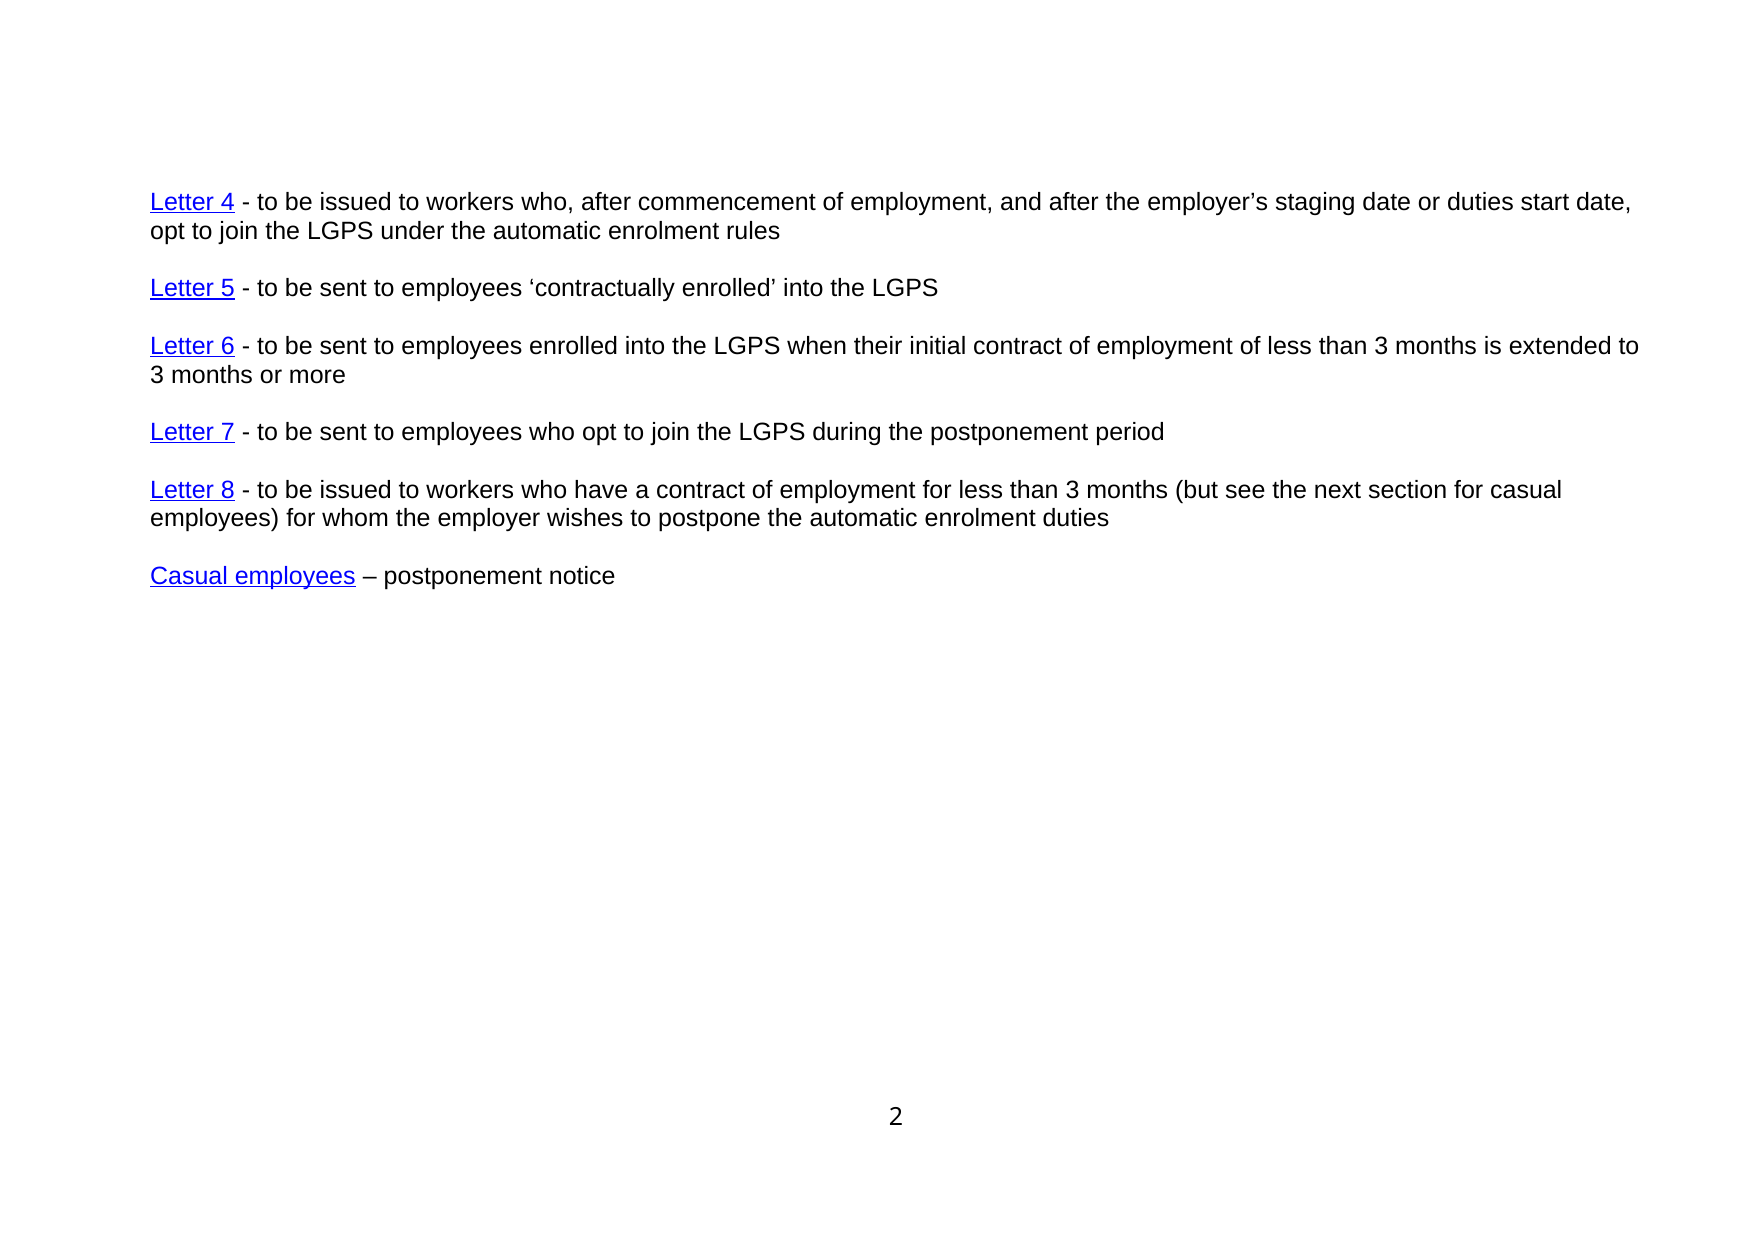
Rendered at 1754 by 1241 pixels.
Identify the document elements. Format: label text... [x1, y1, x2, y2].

text Casual employees – postponement notice [150, 561, 1642, 590]
text Letter 5 - to be sent to employees ‘contractually enrolled’ into the LGPS [150, 273, 1642, 302]
text Letter 6 - to be sent to employees enrolled into the LGPS when their initial contract of employment of less than 3 months is extended to 3 months or more [150, 331, 1642, 388]
text Letter 8 - to be issued to workers who have a contract of employment for less than 3 months (but see the next section for casual employees) for whom the employer wishes to postpone the automatic enrolment duties [150, 475, 1642, 532]
text Letter 4 - to be issued to workers who, after commencement of employment, and after the employer’s staging date or duties start date, opt to join the LGPS under the automatic enrolment rules [150, 187, 1642, 245]
text Letter 7 - to be sent to employees who opt to join the LGPS during the postponement period [150, 417, 1642, 446]
